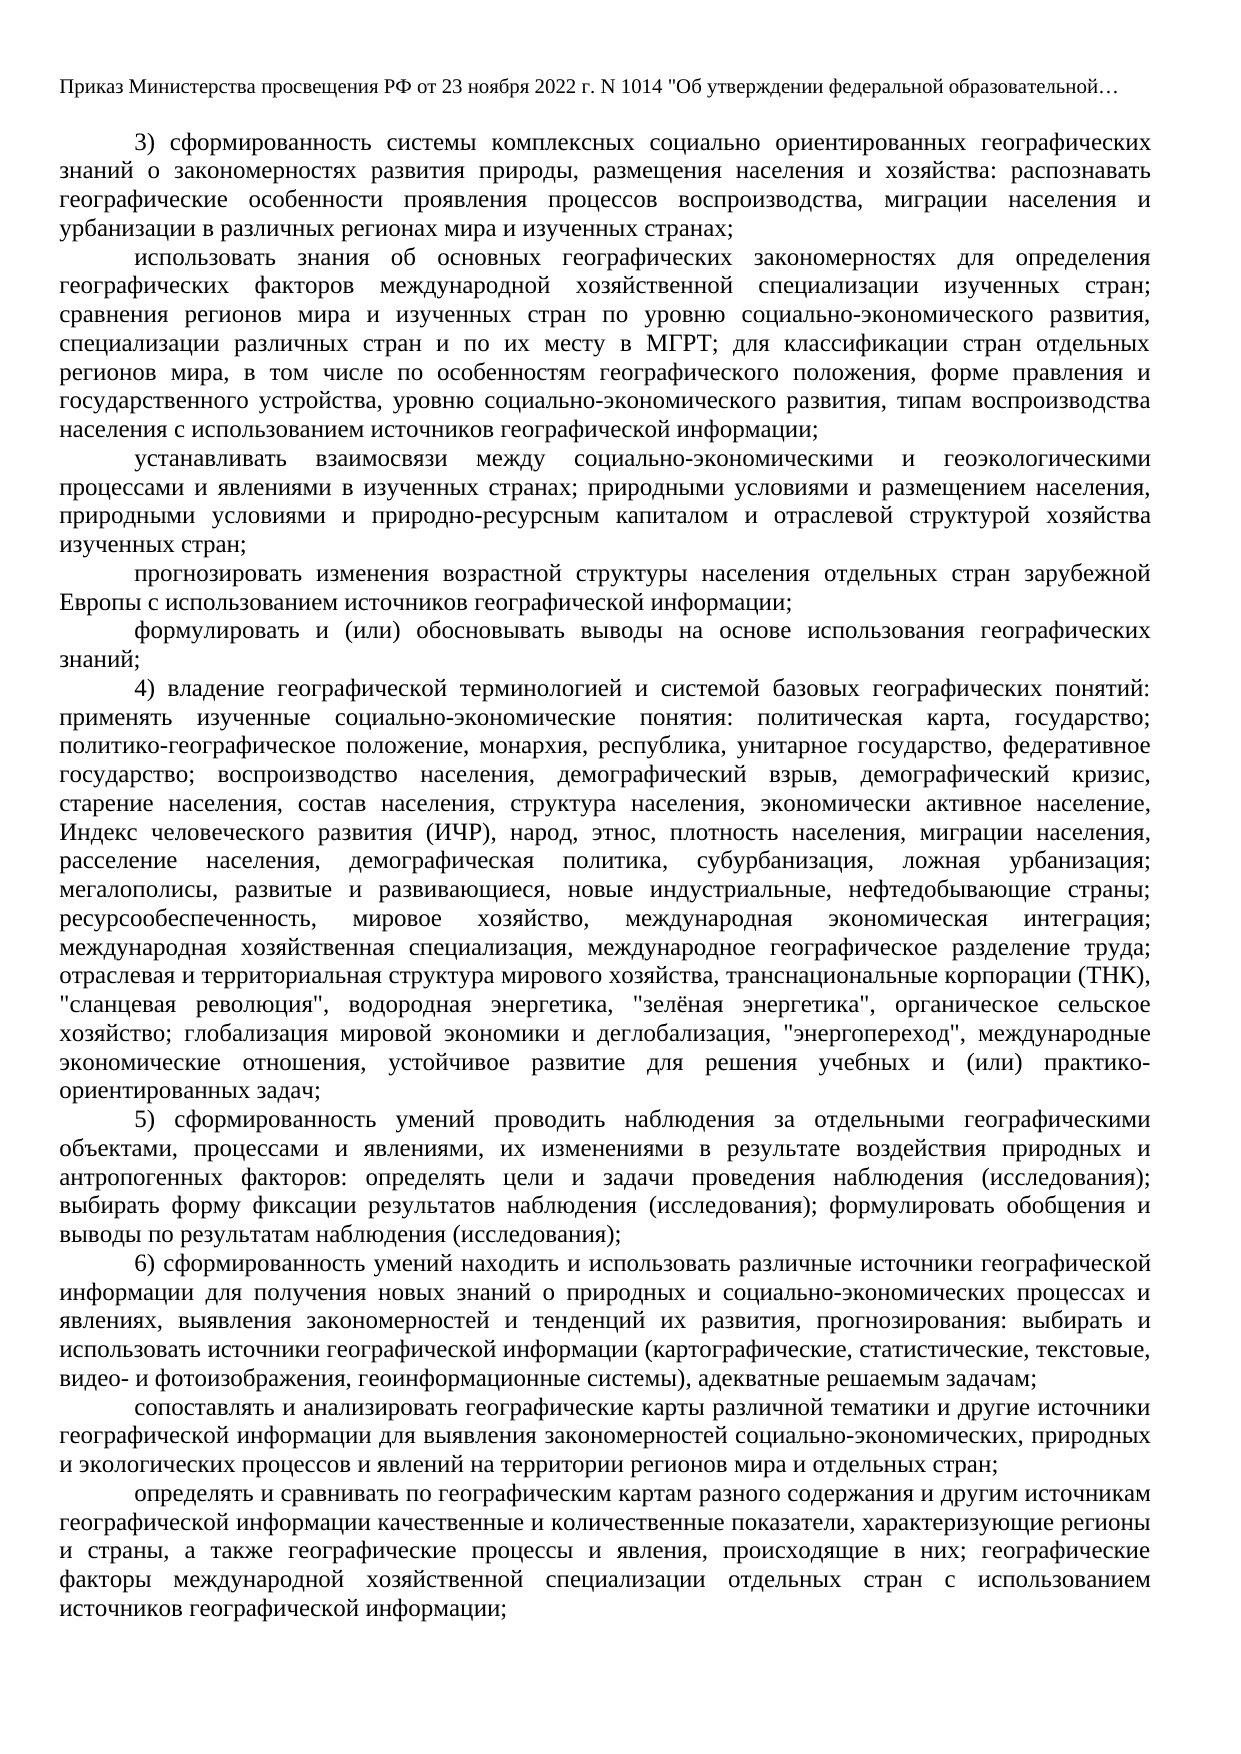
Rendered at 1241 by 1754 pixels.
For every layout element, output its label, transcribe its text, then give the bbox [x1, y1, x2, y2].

text 4) владение географической терминологией и системой базовых географических понятий: применять изученные социально-экономические понятия: политическая карта, государство; политико-географическое положение, монархия, республика, унитарное государство, федеративное государство; воспроизводство населения, демографический взрыв, демографический кризис, старение населения, состав населения, структура населения, экономически активное население, Индекс человеческого развития (ИЧР), народ, этнос, плотность населения, миграции населения, расселение населения, демографическая политика, субурбанизация, ложная урбанизация; мегалополисы, развитые и развивающиеся, новые индустриальные, нефтедобывающие страны; ресурсообеспеченность, мировое хозяйство, международная экономическая интеграция; международная хозяйственная специализация, международное географическое разделение труда; отраслевая и территориальная структура мирового хозяйства, транснациональные корпорации (ТНК), "сланцевая революция", водородная энергетика, "зелёная энергетика", органическое сельское хозяйство; глобализация мировой экономики и деглобализация, "энергопереход", международные экономические отношения, устойчивое развитие для решения учебных и (или) практико-ориентированных задач; [59, 673, 1152, 1104]
text сопоставлять и анализировать географические карты различной тематики и другие источники географической информации для выявления закономерностей социально-экономических, природных и экологических процессов и явлений на территории регионов мира и отдельных стран; [59, 1392, 1152, 1478]
text устанавливать взаимосвязи между социально-экономическими и геоэкологическими процессами и явлениями в изученных странах; природными условиями и размещением населения, природными условиями и природно-ресурсным капиталом и отраслевой структурой хозяйства изученных стран; [59, 443, 1152, 558]
text использовать знания об основных географических закономерностях для определения географических факторов международной хозяйственной специализации изученных стран; сравнения регионов мира и изученных стран по уровню социально-экономического развития, специализации различных стран и по их месту в МГРТ; для классификации стран отдельных регионов мира, в том числе по особенностям географического положения, форме правления и государственного устройства, уровню социально-экономического развития, типам воспроизводства населения с использованием источников географической информации; [59, 242, 1152, 443]
text прогнозировать изменения возрастной структуры населения отдельных стран зарубежной Европы с использованием источников географической информации; [59, 558, 1152, 615]
text 5) сформированность умений проводить наблюдения за отдельными географическими объектами, процессами и явлениями, их изменениями в результате воздействия природных и антропогенных факторов: определять цели и задачи проведения наблюдения (исследования); выбирать форму фиксации результатов наблюдения (исследования); формулировать обобщения и выводы по результатам наблюдения (исследования); [59, 1104, 1152, 1248]
text 3) сформированность системы комплексных социально ориентированных географических знаний о закономерностях развития природы, размещения населения и хозяйства: распознавать географические особенности проявления процессов воспроизводства, миграции населения и урбанизации в различных регионах мира и изученных странах; [59, 127, 1152, 242]
text определять и сравнивать по географическим картам разного содержания и другим источникам географической информации качественные и количественные показатели, характеризующие регионы и страны, а также географические процессы и явления, происходящие в них; географические факторы международной хозяйственной специализации отдельных стран с использованием источников географической информации; [59, 1478, 1152, 1622]
text формулировать и (или) обосновывать выводы на основе использования географических знаний; [59, 615, 1152, 673]
text 6) сформированность умений находить и использовать различные источники географической информации для получения новых знаний о природных и социально-экономических процессах и явлениях, выявления закономерностей и тенденций их развития, прогнозирования: выбирать и использовать источники географической информации (картографические, статистические, текстовые, видео- и фотоизображения, геоинформационные системы), адекватные решаемым задачам; [59, 1248, 1152, 1392]
